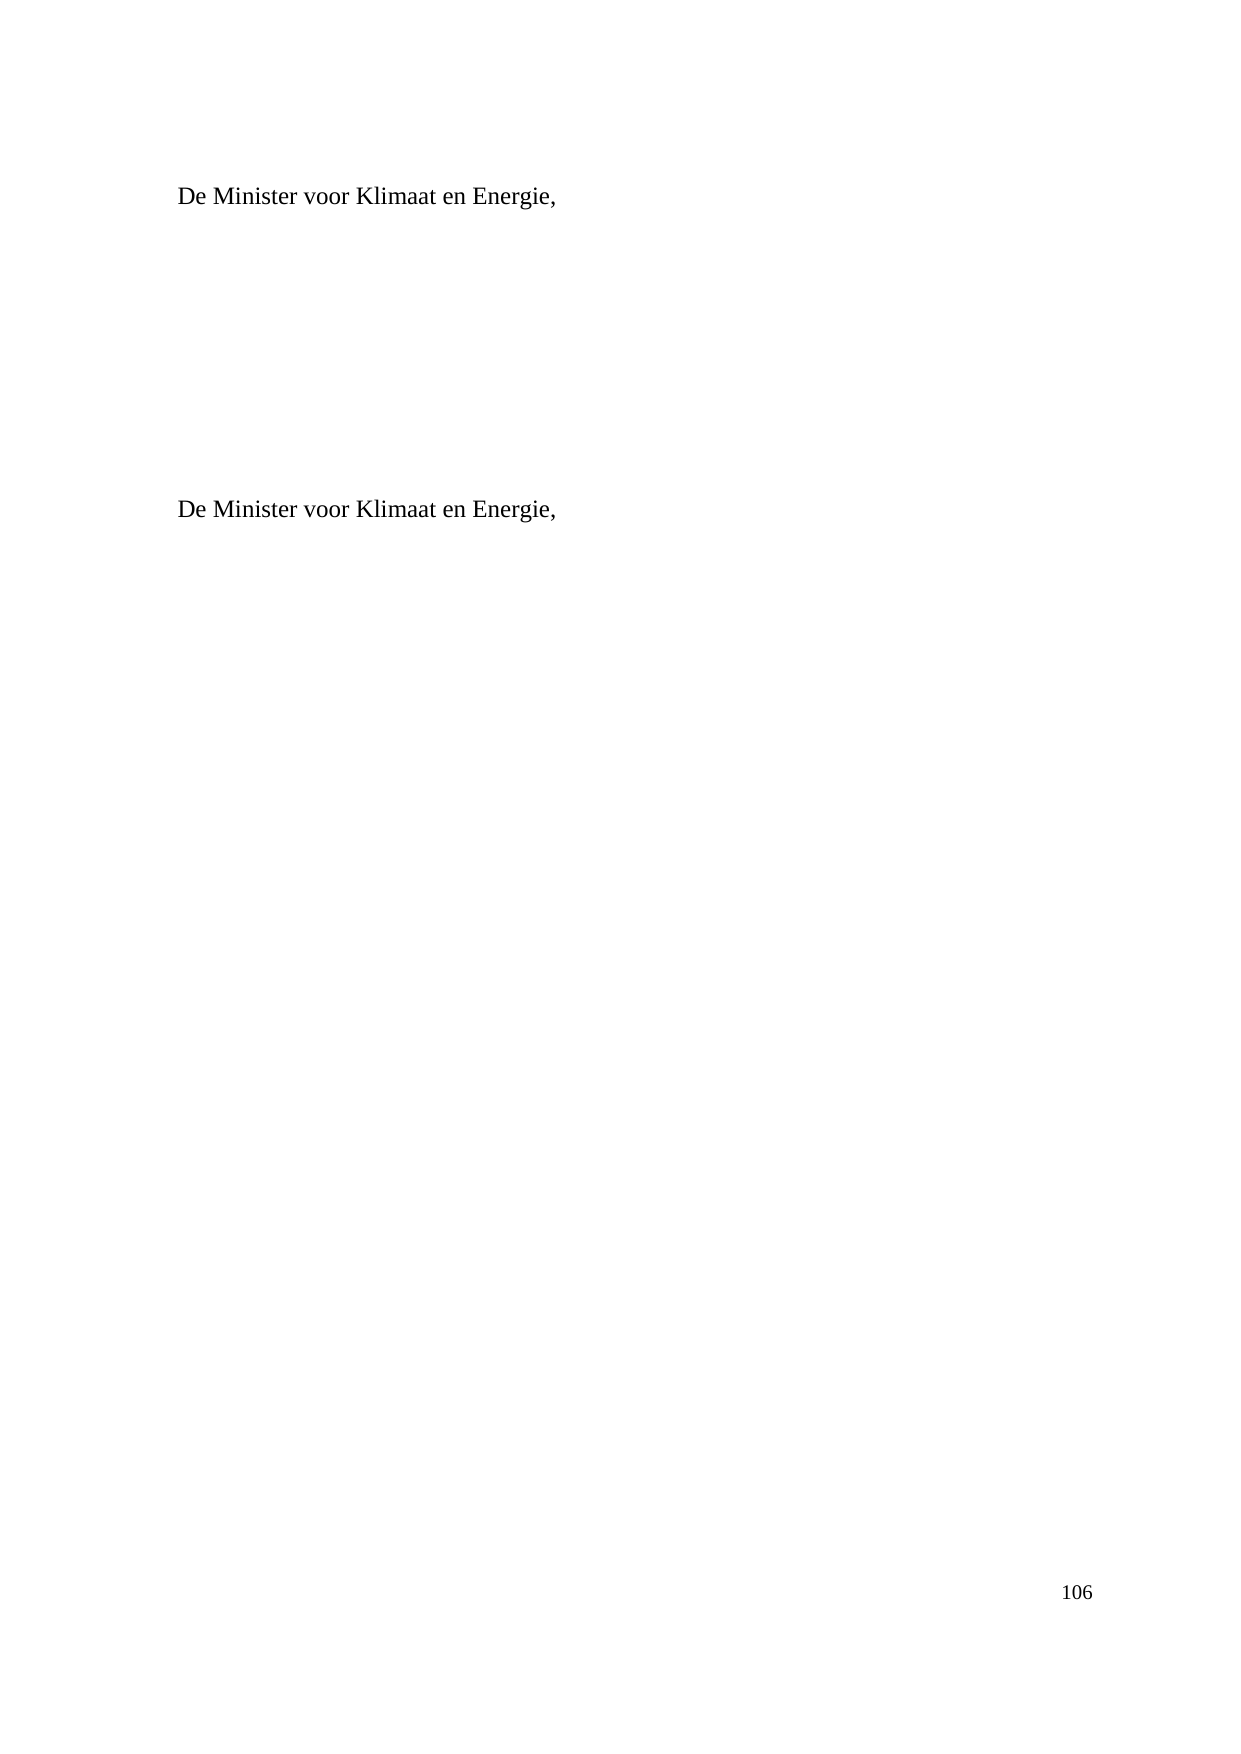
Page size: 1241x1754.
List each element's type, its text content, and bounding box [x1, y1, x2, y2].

text De Minister voor Klimaat en Energie, [148, 491, 1092, 523]
text De Minister voor Klimaat en Energie, [148, 179, 1092, 210]
